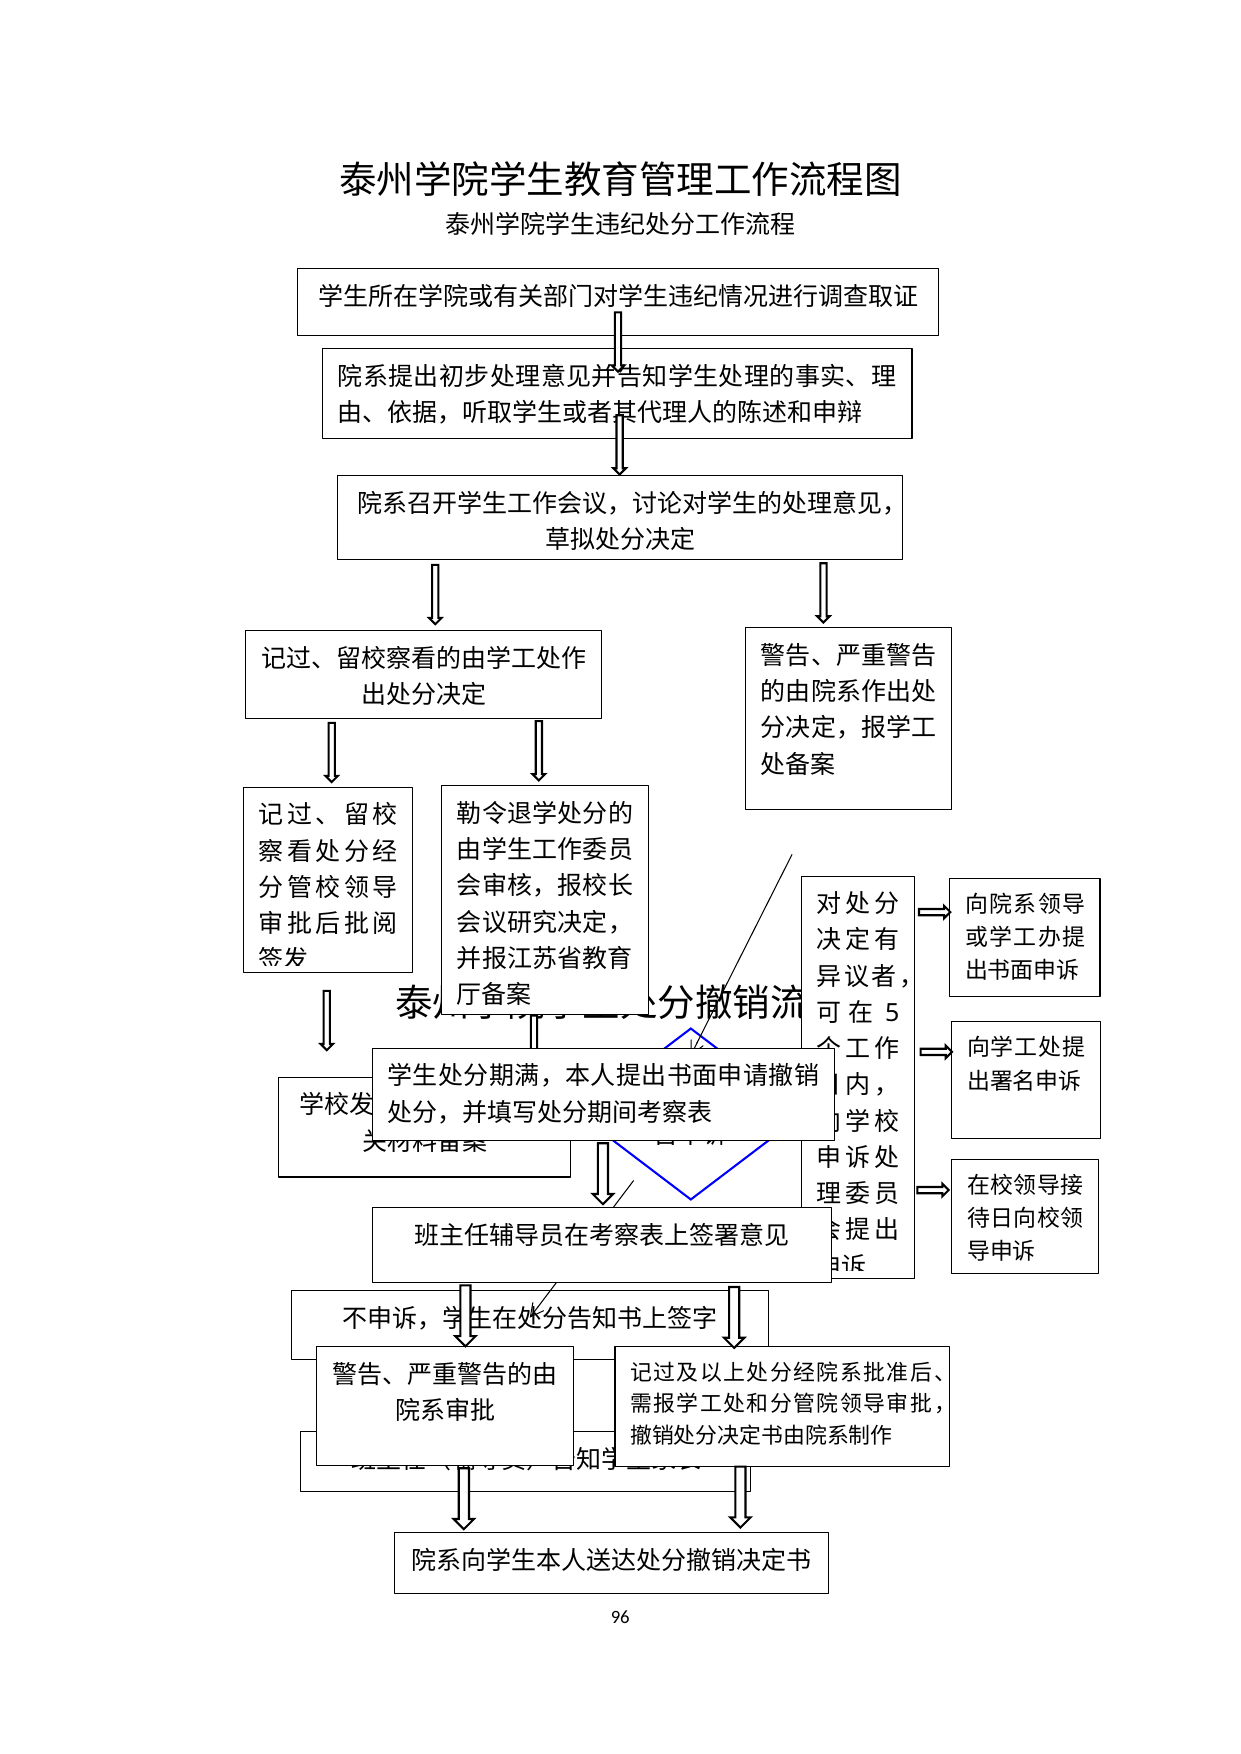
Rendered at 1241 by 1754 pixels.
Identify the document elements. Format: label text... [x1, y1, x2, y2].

text 泰州学院学生处分撤销流程 [915, 973, 1063, 1027]
text 泰州学院学生违纪处分工作流程 [177, 204, 1063, 240]
text 泰州学院学生教育管理工作流程图 [177, 150, 1063, 204]
text 泰州学院学生处分撤销流程 [177, 973, 529, 1027]
text 泰州学院学生处分撤销流程 [707, 973, 801, 1027]
text 泰州学院学生处分撤销流程 [539, 973, 731, 1027]
